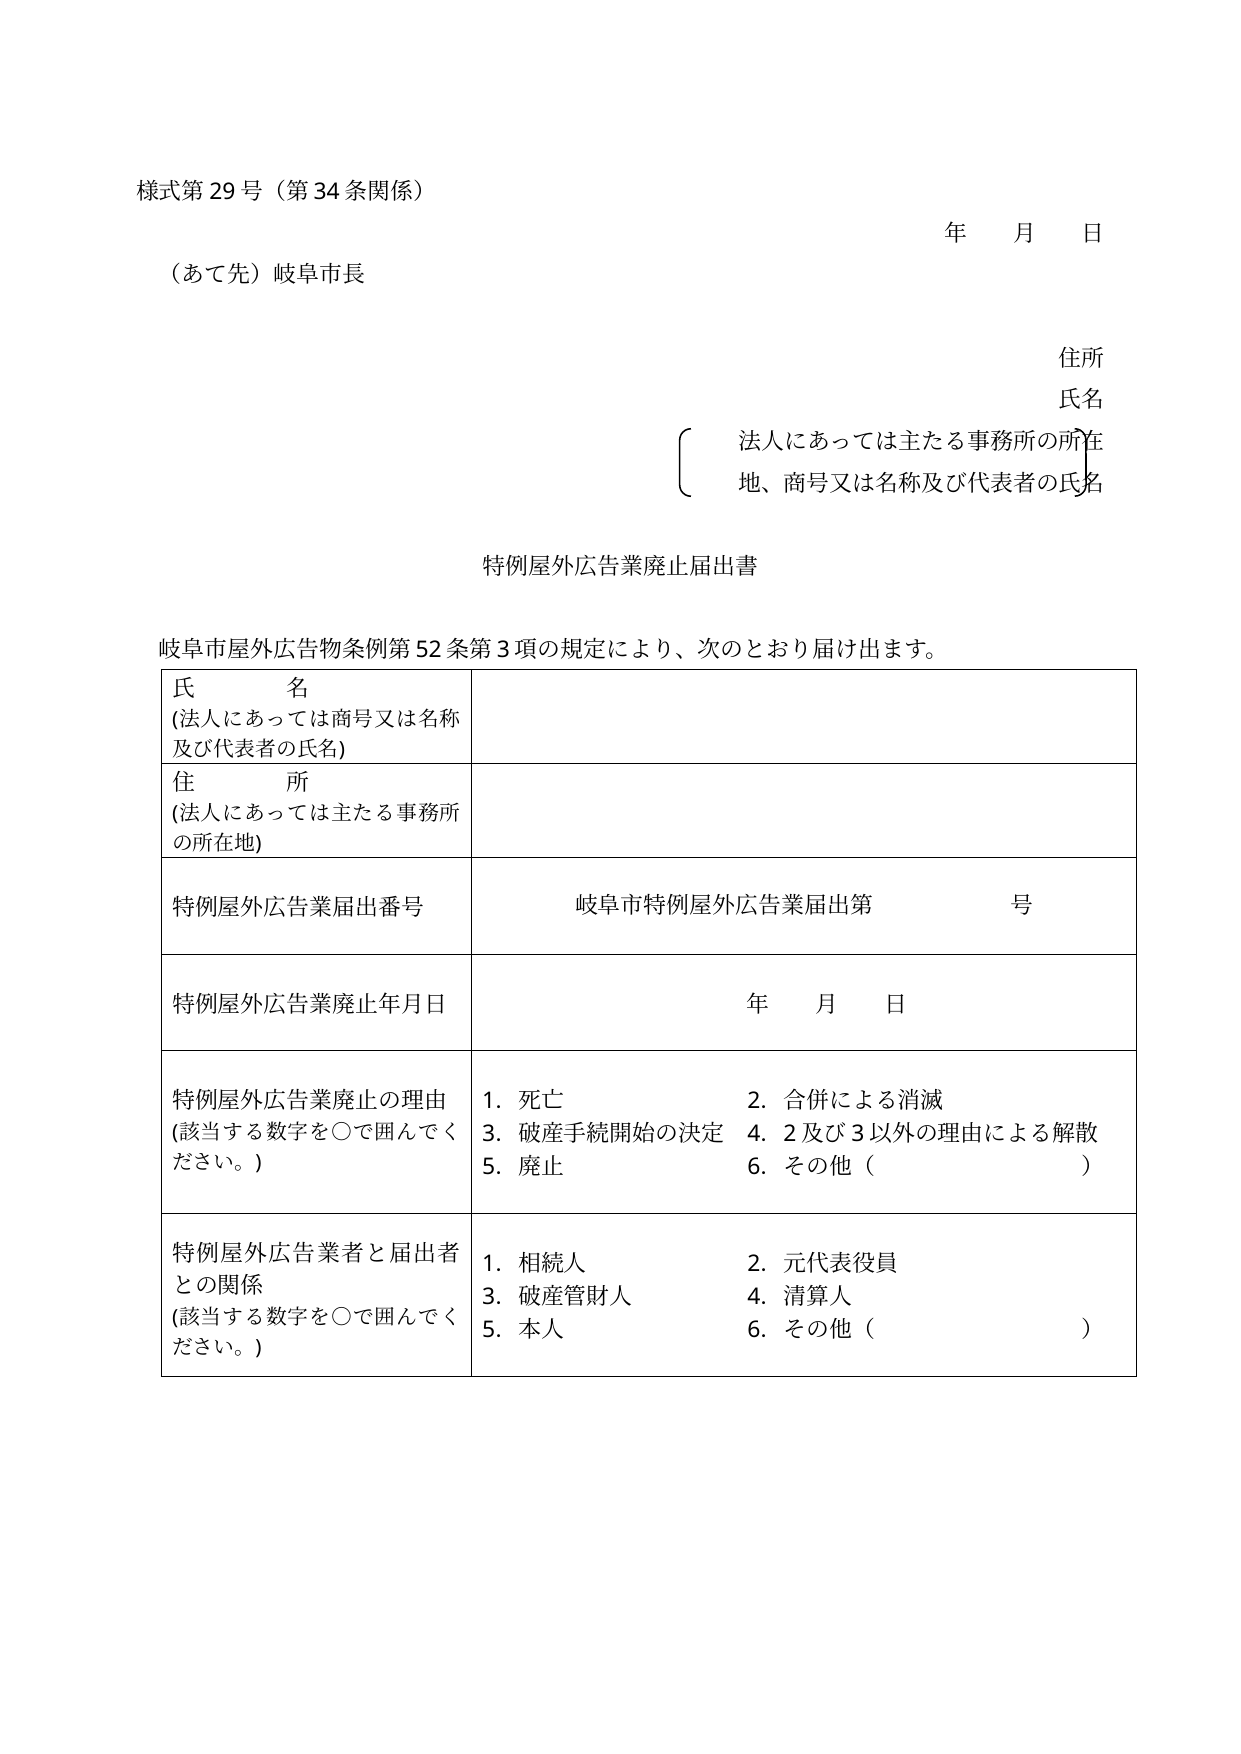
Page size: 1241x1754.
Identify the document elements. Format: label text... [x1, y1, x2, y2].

table_cell 1．相続人 2．元代表役員 3．破産管財人 4．清算人 5．本人 6．その他（ ） [472, 1214, 1136, 1376]
table_cell 特例屋外広告業廃止年月日 [162, 955, 471, 1050]
text 地、商号又は名称及び代表者の氏名 [136, 460, 1104, 502]
table_cell 1．死亡 2．合併による消滅 3．破産手続開始の決定 4．2及び3以外の理由による解散 5．廃止 6．その他（ ） [472, 1051, 1136, 1213]
table_header 氏 名 (法人にあっては商号又は名称及び代表者の氏名) [162, 670, 471, 763]
table_cell [472, 764, 1136, 857]
text （あて先）長 [136, 252, 1104, 294]
text 岐阜市屋外広告物条例第52条第3項の規定により、次のとおり届け出ます。 [136, 627, 1104, 669]
text 住所 [136, 335, 1104, 377]
table_cell 特例屋外広告業廃止の理由 (該当する数字を○で囲んでください。) [162, 1051, 471, 1213]
text 様式第29号（第34条関係） [136, 169, 1104, 210]
text 法人にあっては主たる事務所の所在 [136, 419, 1104, 460]
table_cell 特例屋外広告業届出番号 [162, 858, 471, 953]
table_cell 岐阜市特例屋外広告業届出第 号 [472, 858, 1136, 953]
table_cell 特例屋外広告業者と届出者との関係 (該当する数字を○で囲んでください。) [162, 1214, 471, 1376]
table_cell 年 月 日 [472, 955, 1136, 1050]
table_cell 住 所 (法人にあっては主たる事務所の所在地) [162, 764, 471, 857]
text 年 月 日 [136, 210, 1104, 252]
text 特例屋外広告業廃止届出書 [136, 544, 1104, 585]
text 氏名 [136, 377, 1104, 419]
table_header [472, 670, 1136, 763]
